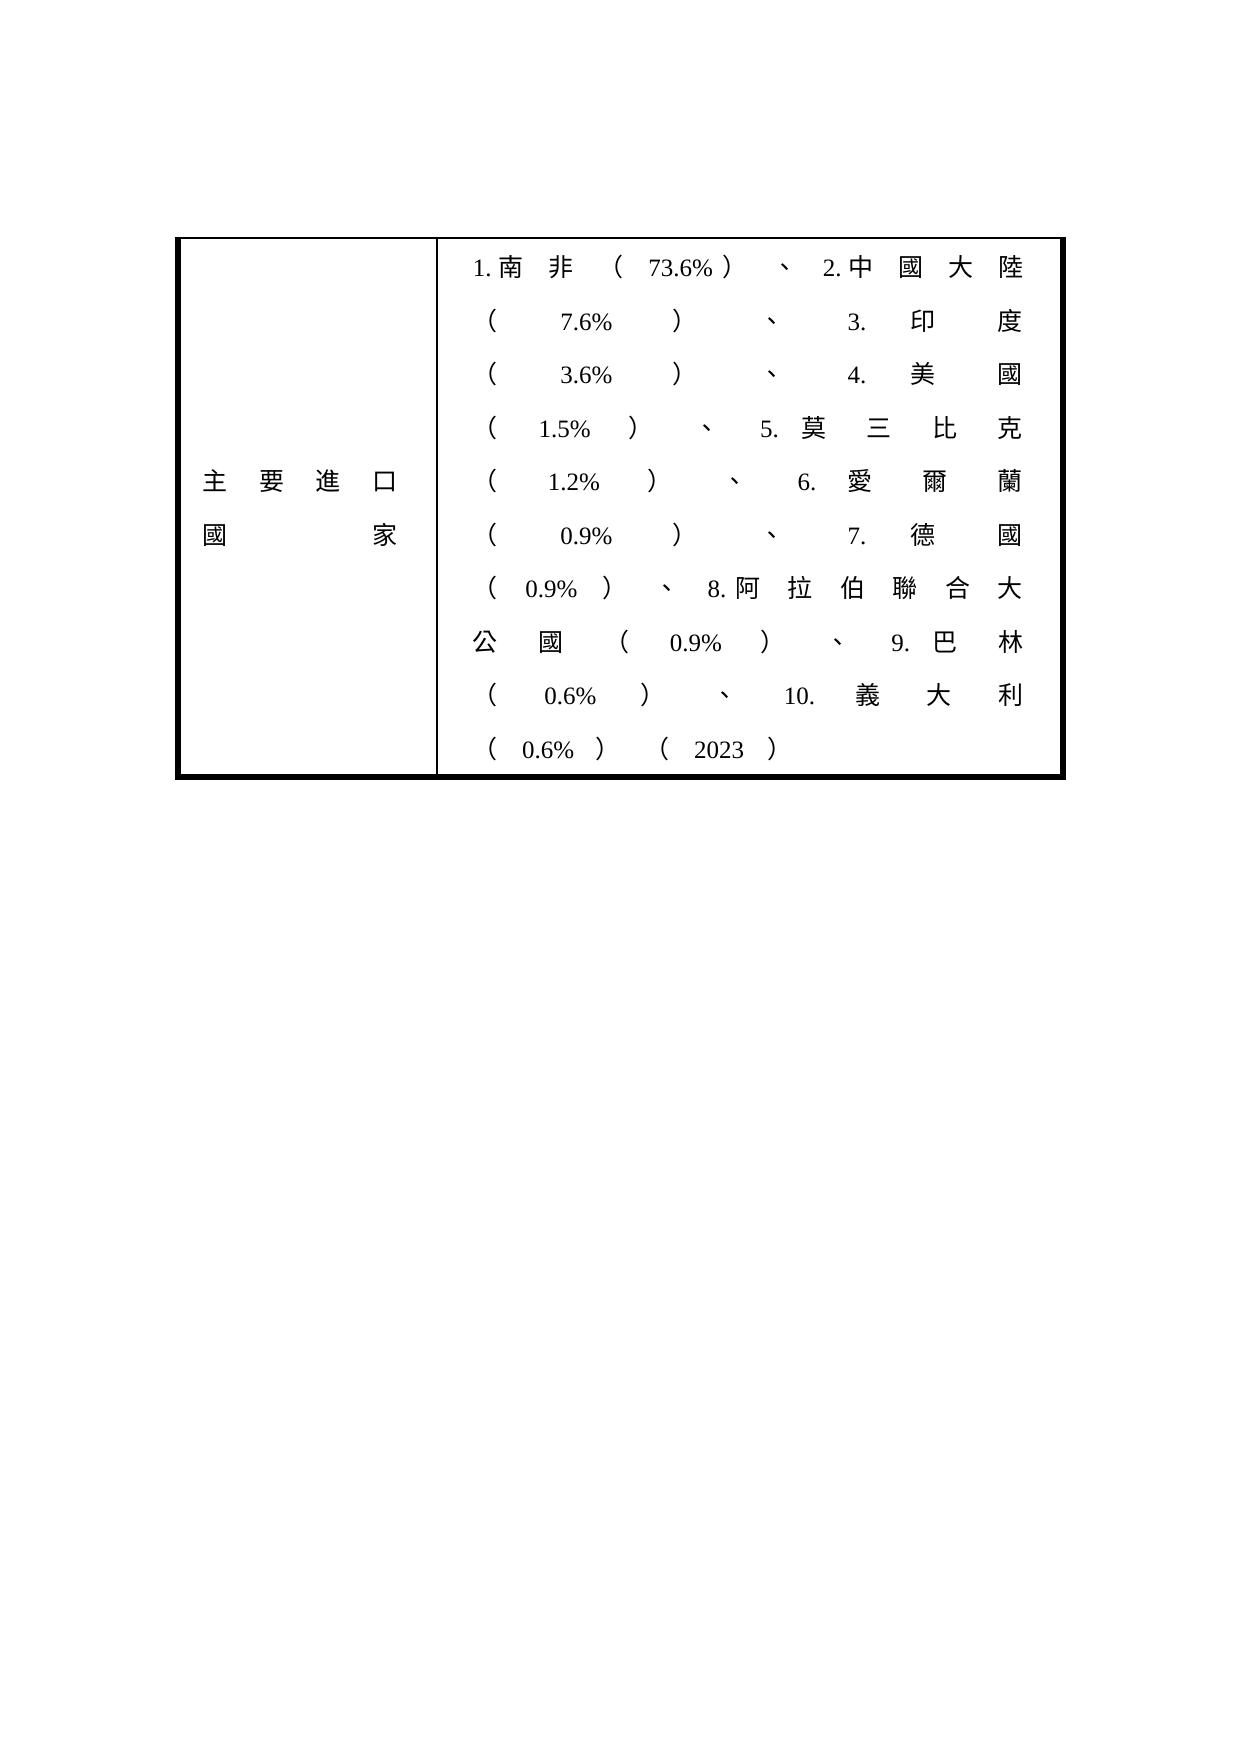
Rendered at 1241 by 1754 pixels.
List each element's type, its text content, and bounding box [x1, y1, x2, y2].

table_cell 主要進口國家 [181, 239, 436, 774]
table_cell 1.南非（73.6%）、2.中國大陸（7.6%）、3.印度（3.6%）、4.美國（1.5%）、5.莫三比克（1.2%）、6.愛爾蘭（0.9%）、7.德國（0.9%）、8.阿拉伯聯合大公國（0.9%）、9.巴林（0.6%）、10.義大利（0.6%）（2023） [438, 239, 1060, 774]
